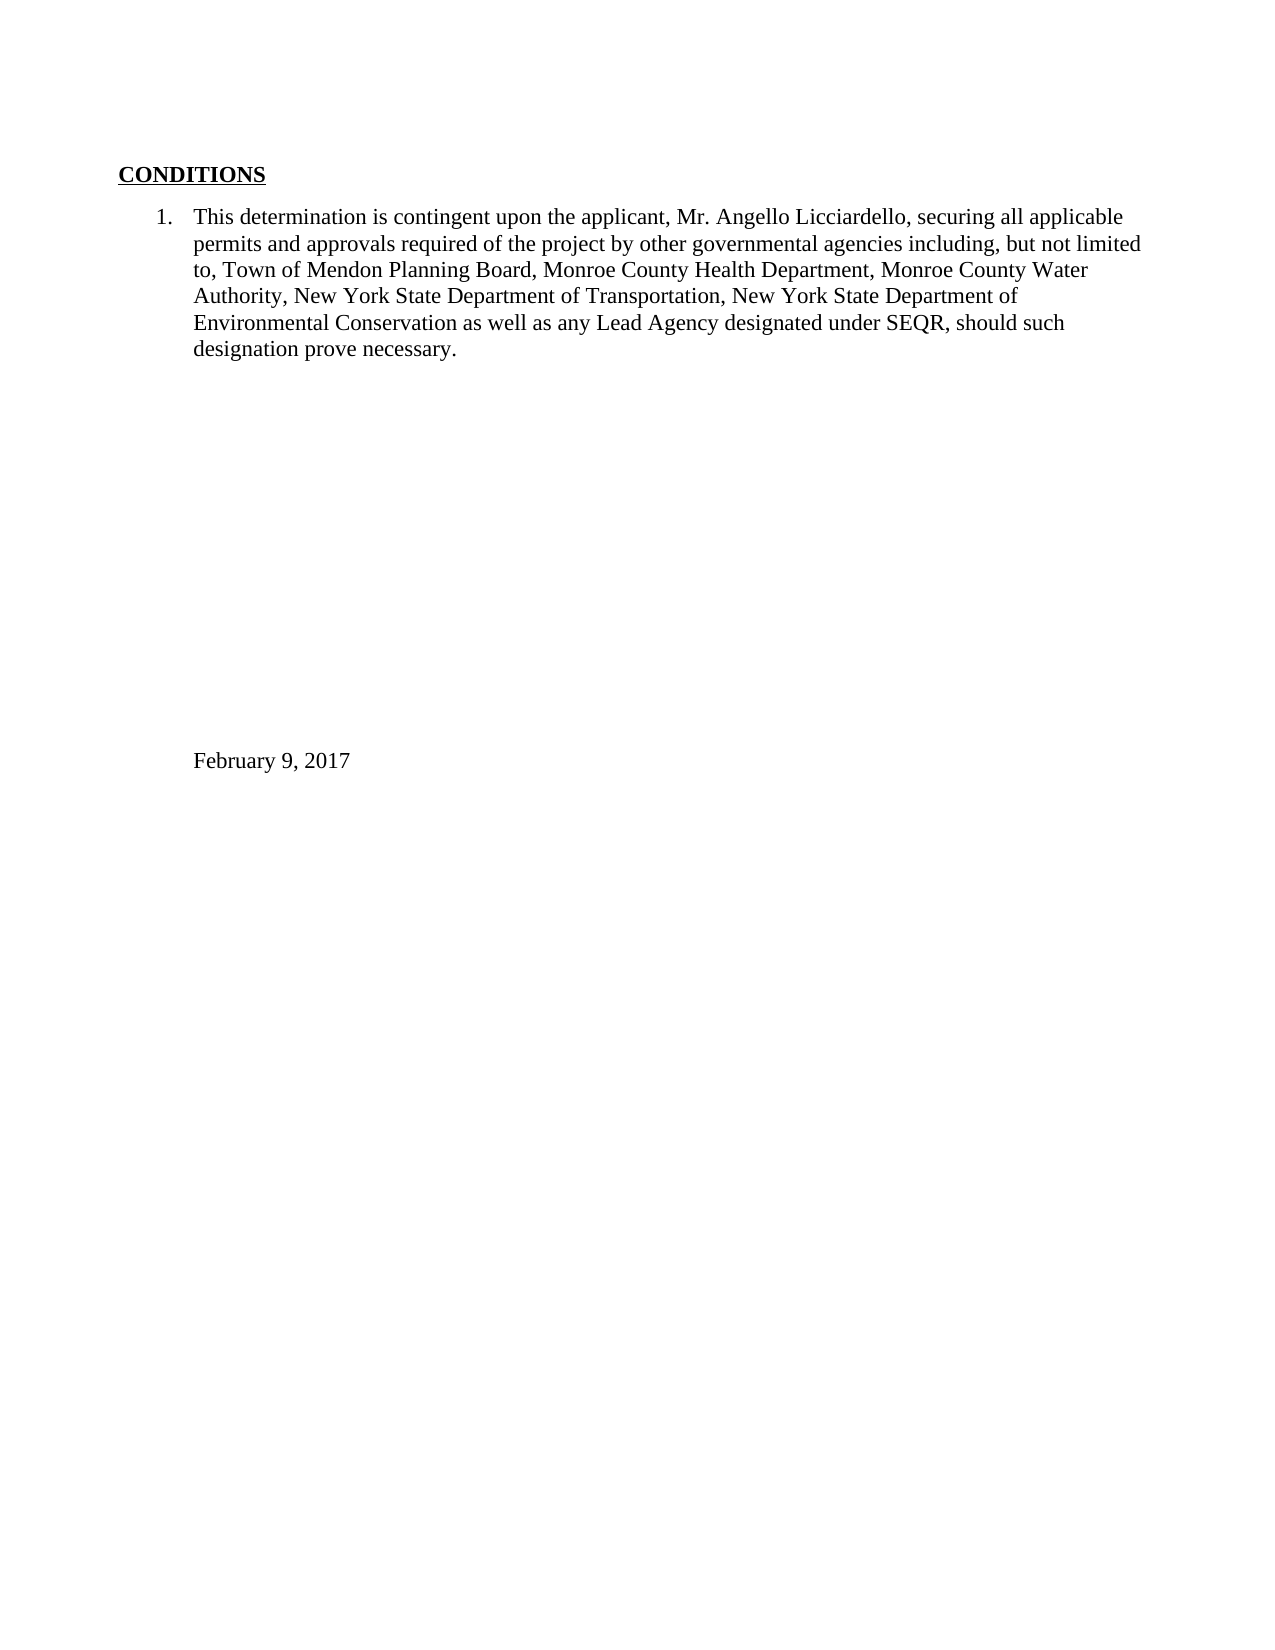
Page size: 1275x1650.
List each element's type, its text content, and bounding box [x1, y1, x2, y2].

list This determination is contingent upon the applicant, Mr. Angello Licciardello, securing all applicable permits and approvals required of the project by other governmental agencies including, but not limited to, Town of Mendon Planning Board, Monroe County Health Department, Monroe County Water Authority, New York State Department of Transportation, New York State Department of Environmental Conservation as well as any Lead Agency designated under SEQR, should such designation prove necessary. [156, 203, 1157, 361]
text February 9, 2017 [193, 747, 1157, 773]
text CONDITIONS [118, 161, 1157, 187]
